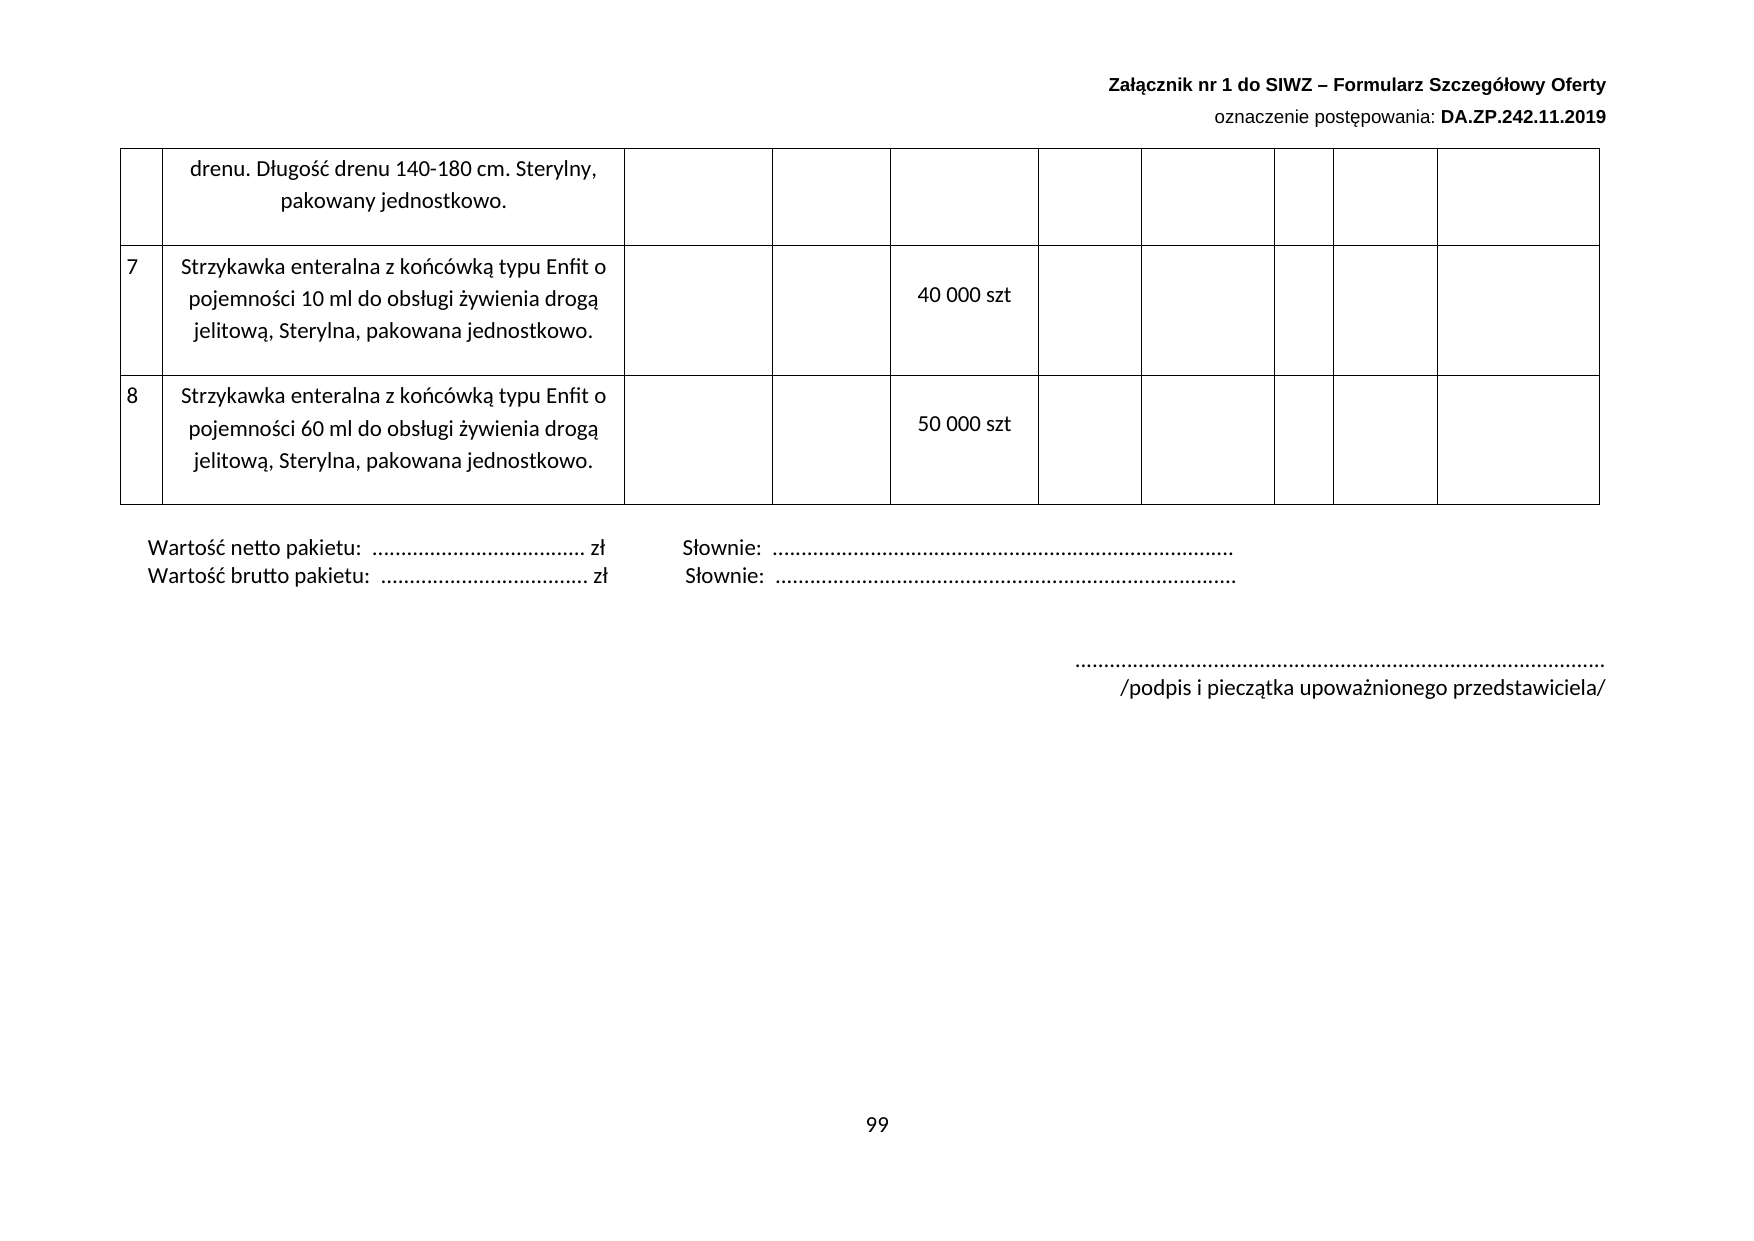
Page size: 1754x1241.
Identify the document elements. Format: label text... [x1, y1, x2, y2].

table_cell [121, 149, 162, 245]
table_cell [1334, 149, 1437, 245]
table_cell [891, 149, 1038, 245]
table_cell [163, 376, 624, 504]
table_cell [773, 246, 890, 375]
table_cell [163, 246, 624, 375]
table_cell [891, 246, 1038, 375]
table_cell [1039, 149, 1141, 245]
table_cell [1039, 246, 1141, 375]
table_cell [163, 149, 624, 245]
text /podpis i pieczątka upoważnionego przedstawiciela/ [148, 673, 1606, 701]
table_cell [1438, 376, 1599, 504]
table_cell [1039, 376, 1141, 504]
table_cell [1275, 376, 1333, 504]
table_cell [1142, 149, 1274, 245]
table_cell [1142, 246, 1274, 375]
text ............................................................................................ [148, 645, 1606, 673]
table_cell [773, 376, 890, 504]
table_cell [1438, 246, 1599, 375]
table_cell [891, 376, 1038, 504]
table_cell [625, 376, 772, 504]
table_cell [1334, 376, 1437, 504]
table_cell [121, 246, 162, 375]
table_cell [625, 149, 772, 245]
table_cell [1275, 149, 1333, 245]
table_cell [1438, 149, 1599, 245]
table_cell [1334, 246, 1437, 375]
text Wartość brutto pakietu: .................................... zł Słownie: ................................................................................ [148, 561, 1606, 589]
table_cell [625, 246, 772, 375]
text Wartość netto pakietu: ..................................... zł Słownie: ................................................................................ [148, 533, 1606, 561]
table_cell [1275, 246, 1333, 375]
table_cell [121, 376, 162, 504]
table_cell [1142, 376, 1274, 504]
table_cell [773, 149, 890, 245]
